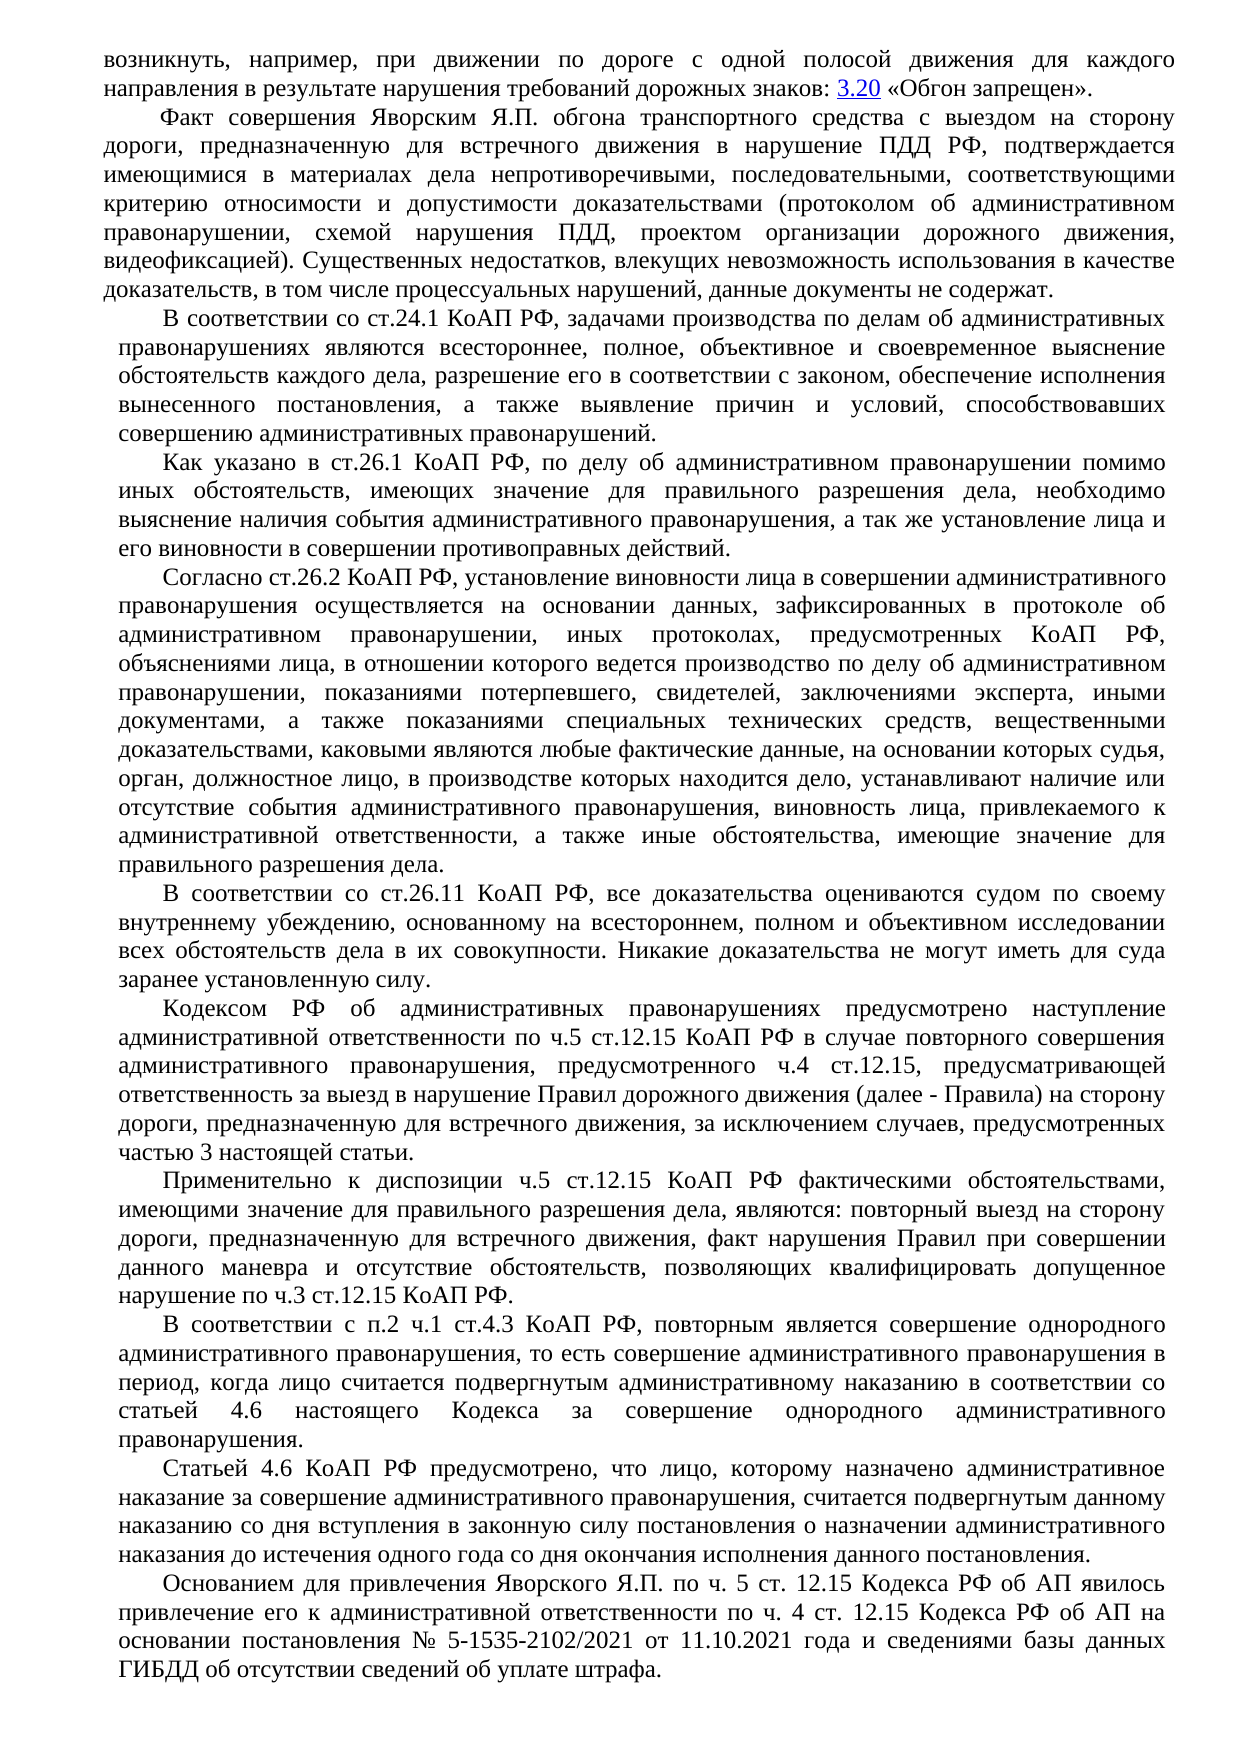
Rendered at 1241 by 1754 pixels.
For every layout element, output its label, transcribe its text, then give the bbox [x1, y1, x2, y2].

text Статьей 4.6 КоАП РФ предусмотрено, что лицо, которому назначено административное наказание за совершение административного правонарушения, считается подвергнутым данному наказанию со дня вступления в законную силу постановления о назначении административного наказания до истечения одного года со дня окончания исполнения данного постановления. [118, 1453, 1167, 1568]
text В соответствии со ст.26.11 КоАП РФ, все доказательства оцениваются судом по своему внутреннему убеждению, основанному на всестороннем, полном и объективном исследовании всех обстоятельств дела в их совокупности. Никакие доказательства не могут иметь для суда заранее установленную силу. [118, 878, 1167, 993]
text Как указано в ст.26.1 КоАП РФ, по делу об административном правонарушении помимо иных обстоятельств, имеющих значение для правильного разрешения дела, необходимо выяснение наличия события административного правонарушения, а так же установление лица и его виновности в совершении противоправных действий. [118, 447, 1167, 562]
text В соответствии со ст.24.1 КоАП РФ, задачами производства по делам об административных правонарушениях являются всестороннее, полное, объективное и своевременное выяснение обстоятельств каждого дела, разрешение его в соответствии с законом, обеспечение исполнения вынесенного постановления, а также выявление причин и условий, способствовавших совершению административных правонарушений. [118, 303, 1167, 447]
text Факт совершения Яворским Я.П. обгона транспортного средства с выездом на сторону дороги, предназначенную для встречного движения в нарушение ПДД РФ, подтверждается имеющимися в материалах дела непротиворечивыми, последовательными, соответствующими критерию относимости и допустимости доказательствами (протоколом об административном правонарушении, схемой нарушения ПДД, проектом организации дорожного движения, видеофиксацией). Существенных недостатков, влекущих невозможность использования в качестве доказательств, в том числе процессуальных нарушений, данные документы не содержат. [103, 102, 1176, 303]
text В соответствии с п.2 ч.1 ст.4.3 КоАП РФ, повторным является совершение однородного административного правонарушения, то есть совершение административного правонарушения в период, когда лицо считается подвергнутым административному наказанию в соответствии со статьей 4.6 настоящего Кодекса за совершение однородного административного правонарушения. [118, 1309, 1167, 1453]
text Согласно ст.26.2 КоАП РФ, установление виновности лица в совершении административного правонарушения осуществляется на основании данных, зафиксированных в протоколе об административном правонарушении, иных протоколах, предусмотренных КоАП РФ, объяснениями лица, в отношении которого ведется производство по делу об административном правонарушении, показаниями потерпевшего, свидетелей, заключениями эксперта, иными документами, а также показаниями специальных технических средств, вещественными доказательствами, каковыми являются любые фактические данные, на основании которых судья, орган, должностное лицо, в производстве которых находится дело, устанавливают наличие или отсутствие события административного правонарушения, виновность лица, привлекаемого к административной ответственности, а также иные обстоятельства, имеющие значение для правильного разрешения дела. [118, 562, 1167, 878]
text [103, 44, 1176, 102]
text Кодексом РФ об административных правонарушениях предусмотрено наступление административной ответственности по ч.5 ст.12.15 КоАП РФ в случае повторного совершения административного правонарушения, предусмотренного ч.4 ст.12.15, предусматривающей ответственность за выезд в нарушение Правил дорожного движения (далее - Правила) на сторону дороги, предназначенную для встречного движения, за исключением случаев, предусмотренных частью 3 настоящей статьи. [118, 993, 1167, 1166]
text Основанием для привлечения Яворского Я.П. по ч. 5 ст. 12.15 Кодекса РФ об АП явилось привлечение его к административной ответственности по ч. 4 ст. 12.15 Кодекса РФ об АП на основании постановления № 5-1535-2102/2021 от 11.10.2021 года и сведениями базы данных ГИБДД об отсутствии сведений об уплате штрафа. [118, 1568, 1167, 1683]
text Применительно к диспозиции ч.5 ст.12.15 КоАП РФ фактическими обстоятельствами, имеющими значение для правильного разрешения дела, являются: повторный выезд на сторону дороги, предназначенную для встречного движения, факт нарушения Правил при совершении данного маневра и отсутствие обстоятельств, позволяющих квалифицировать допущенное нарушение по ч.3 ст.12.15 КоАП РФ. [118, 1166, 1167, 1309]
